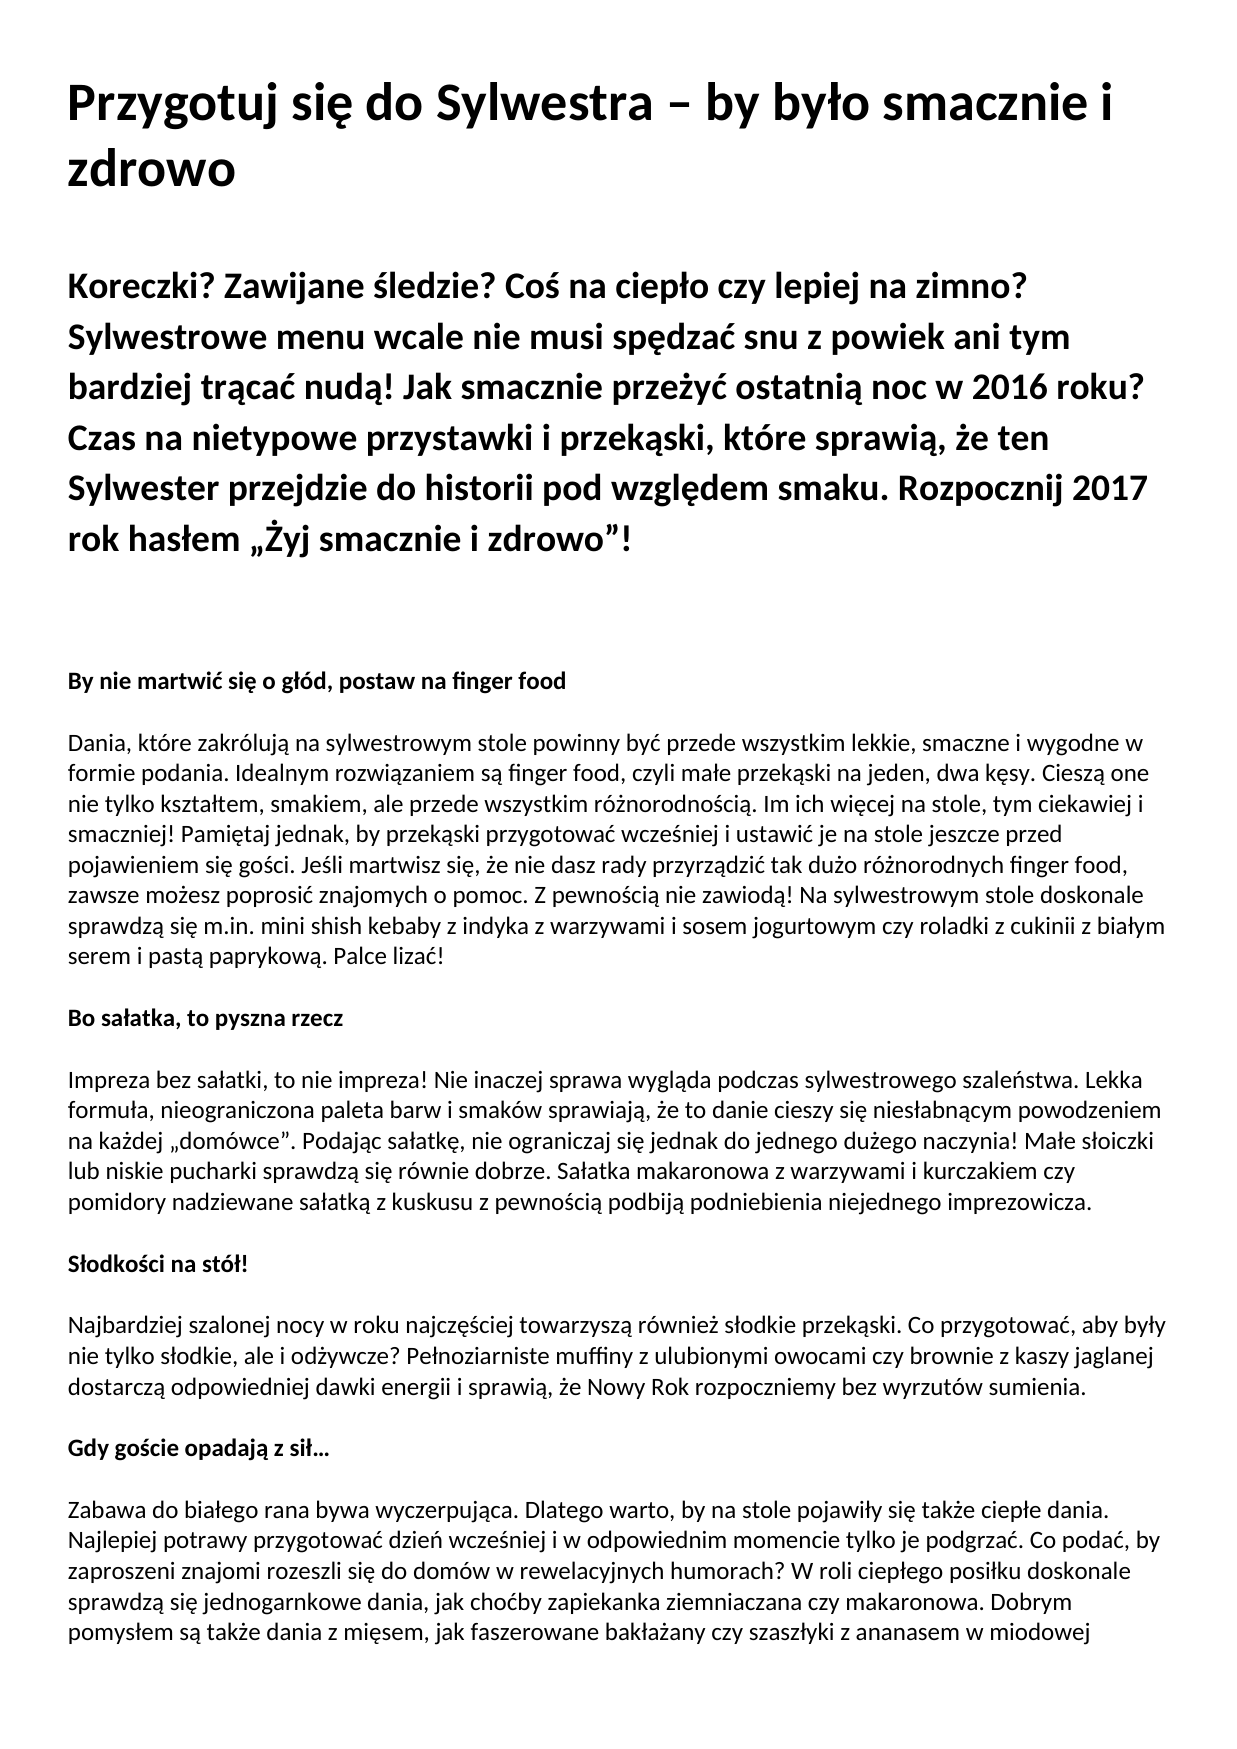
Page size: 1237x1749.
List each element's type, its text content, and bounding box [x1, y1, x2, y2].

text Słodkości na stół! [68, 1248, 1169, 1278]
text Najbardziej szalonej nocy w roku najczęściej towarzyszą również słodkie przekąski. Co przygotować, aby były nie tylko słodkie, ale i odżywcze? Pełnoziarniste muffiny z ulubionymi owocami czy brownie z kaszy jaglanej dostarczą odpowiedniej dawki energii i sprawią, że Nowy Rok rozpoczniemy bez wyrzutów sumienia. [68, 1309, 1169, 1401]
text By nie martwić się o głód, postaw na finger food [68, 665, 1169, 696]
text Impreza bez sałatki, to nie impreza! Nie inaczej sprawa wygląda podczas sylwestrowego szaleństwa. Lekka formuła, nieograniczona paleta barw i smaków sprawiają, że to danie cieszy się niesłabnącym powodzeniem na każdej „domówce”. Podając sałatkę, nie ograniczaj się jednak do jednego dużego naczynia! Małe słoiczki lub niskie pucharki sprawdzą się równie dobrze. Sałatka makaronowa z warzywami i kurczakiem czy pomidory nadziewane sałatką z kuskusu z pewnością podbiją podniebienia niejednego imprezowicza. [68, 1064, 1169, 1217]
text Bo sałatka, to pyszna rzecz [68, 1002, 1169, 1033]
text Koreczki? Zawijane śledzie? Coś na ciepło czy lepiej na zimno? Sylwestrowe menu wcale nie musi spędzać snu z powiek ani tym bardziej trącać nudą! Jak smacznie przeżyć ostatnią noc w 2016 roku? Czas na nietypowe przystawki i przekąski, które sprawią, że ten Sylwester przejdzie do historii pod względem smaku. Rozpocznij 2017 rok hasłem „Żyj smacznie i zdrowo”! [68, 262, 1169, 560]
text Przygotuj się do Sylwestra – by było smacznie i zdrowo [68, 68, 1169, 200]
text Dania, które zakrólują na sylwestrowym stole powinny być przede wszystkim lekkie, smaczne i wygodne w formie podania. Idealnym rozwiązaniem są finger food, czyli małe przekąski na jeden, dwa kęsy. Cieszą one nie tylko kształtem, smakiem, ale przede wszystkim różnorodnością. Im ich więcej na stole, tym ciekawiej i smaczniej! Pamiętaj jednak, by przekąski przygotować wcześniej i ustawić je na stole jeszcze przed pojawieniem się gości. Jeśli martwisz się, że nie dasz rady przyrządzić tak dużo różnorodnych finger food, zawsze możesz poprosić znajomych o pomoc. Z pewnością nie zawiodą! Na sylwestrowym stole doskonale sprawdzą się m.in. mini shish kebaby z indyka z warzywami i sosem jogurtowym czy roladki z cukinii z białym serem i pastą paprykową. Palce lizać! [68, 727, 1169, 971]
text Gdy goście opadają z sił… [68, 1432, 1169, 1463]
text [68, 1494, 1169, 1647]
